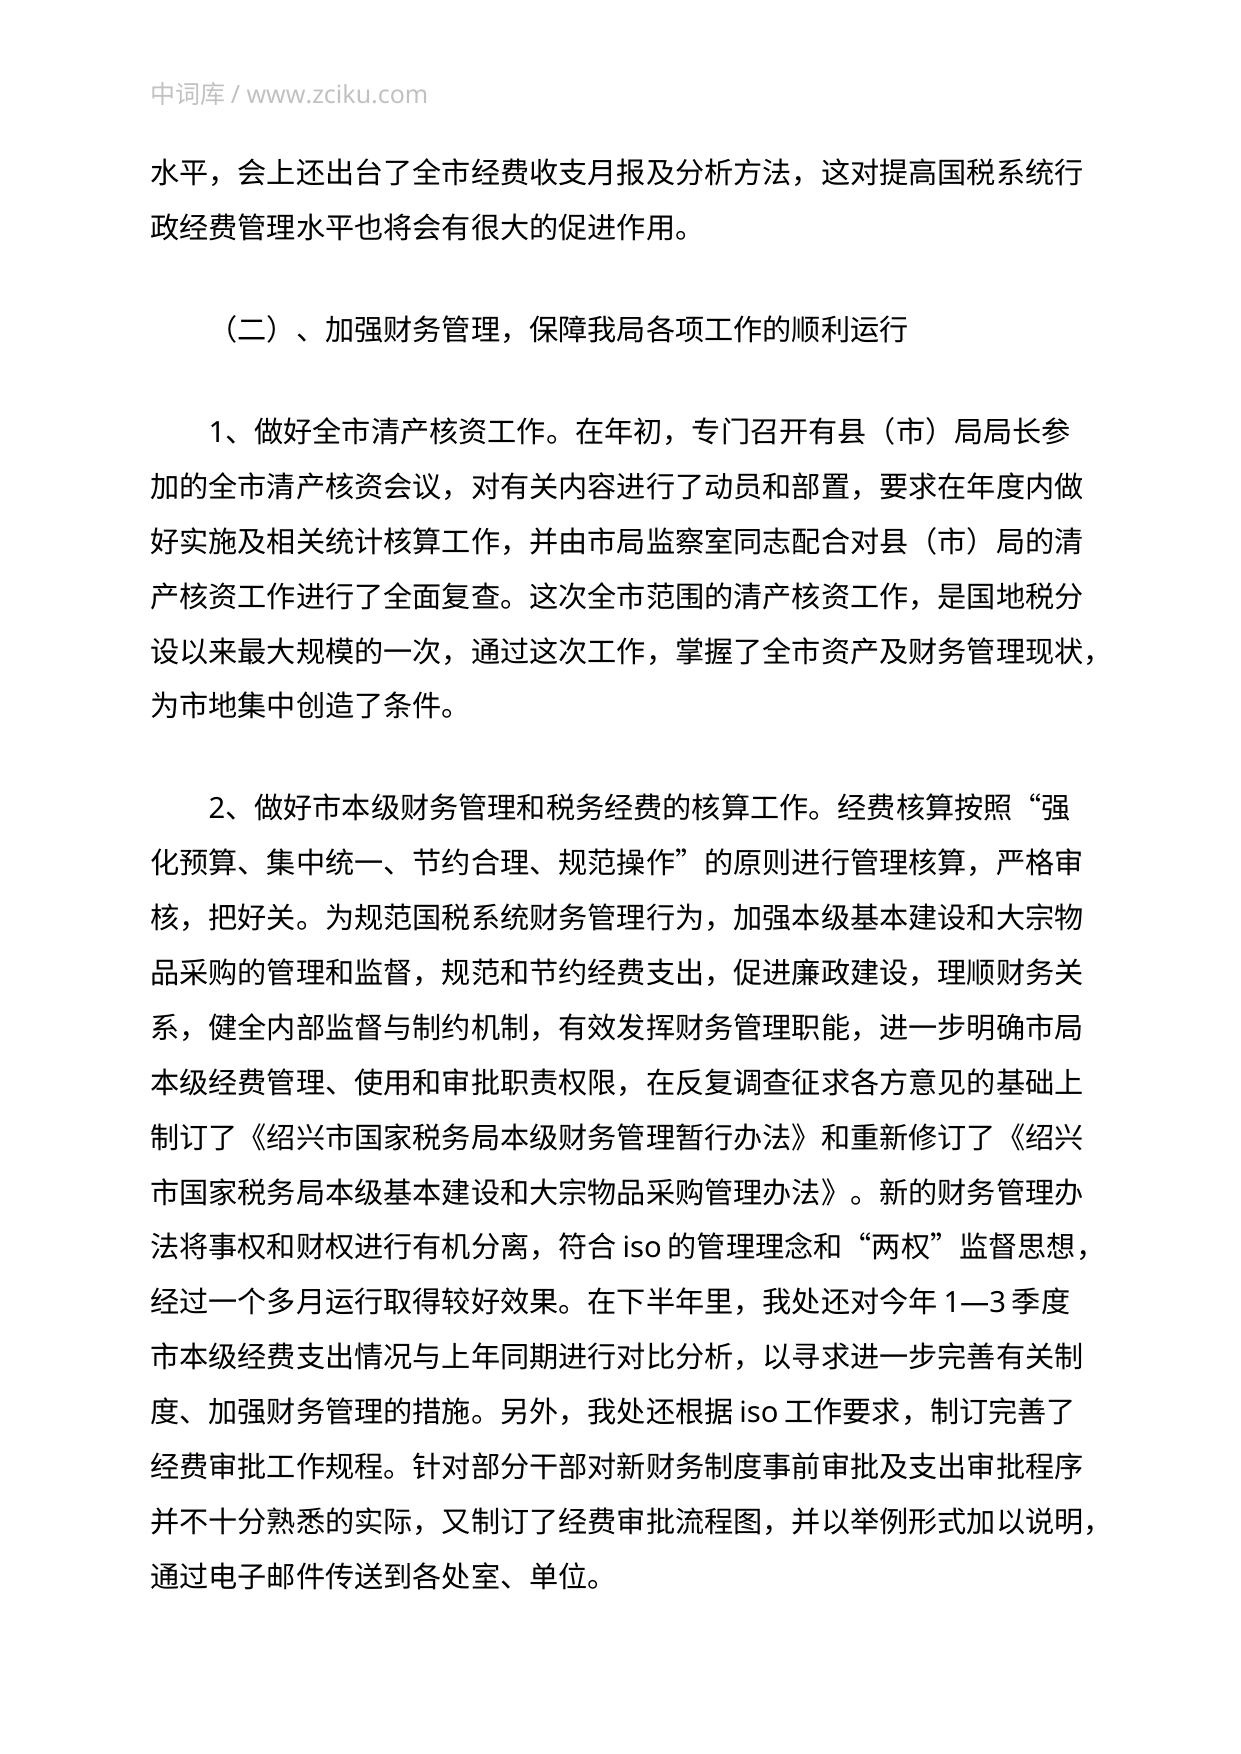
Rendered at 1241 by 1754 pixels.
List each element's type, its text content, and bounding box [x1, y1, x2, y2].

text 2、做好市本级财务管理和税务经费的核算工作。经费核算按照“强化预算、集中统一、节约合理、规范操作”的原则进行管理核算，严格审核，把好关。为规范国税系统财务管理行为，加强本级基本建设和大宗物品采购的管理和监督，规范和节约经费支出，促进廉政建设，理顺财务关系，健全内部监督与制约机制，有效发挥财务管理职能，进一步明确市局本级经费管理、使用和审批职责权限，在反复调查征求各方意见的基础上制订了《绍兴市国家税务局本级财务管理暂行办法》和重新修订了《绍兴市国家税务局本级基本建设和大宗物品采购管理办法》。新的财务管理办法将事权和财权进行有机分离，符合iso的管理理念和“两权”监督思想，经过一个多月运行取得较好效果。在下半年里，我处还对今年1—3季度市本级经费支出情况与上年同期进行对比分析，以寻求进一步完善有关制度、加强财务管理的措施。另外，我处还根据iso工作要求，制订完善了经费审批工作规程。针对部分干部对新财务制度事前审批及支出审批程序并不十分熟悉的实际，又制订了经费审批流程图，并以举例形式加以说明，通过电子邮件传送到各处室、单位。 [150, 785, 1090, 1596]
text 1、做好全市清产核资工作。在年初，专门召开有县（市）局局长参加的全市清产核资会议，对有关内容进行了动员和部置，要求在年度内做好实施及相关统计核算工作，并由市局监察室同志配合对县（市）局的清产核资工作进行了全面复查。这次全市范围的清产核资工作，是国地税分设以来最大规模的一次，通过这次工作，掌握了全市资产及财务管理现状，为市地集中创造了条件。 [150, 408, 1090, 725]
text （二）、加强财务管理，保障我局各项工作的顺利运行 [150, 307, 1090, 349]
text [150, 150, 1090, 247]
